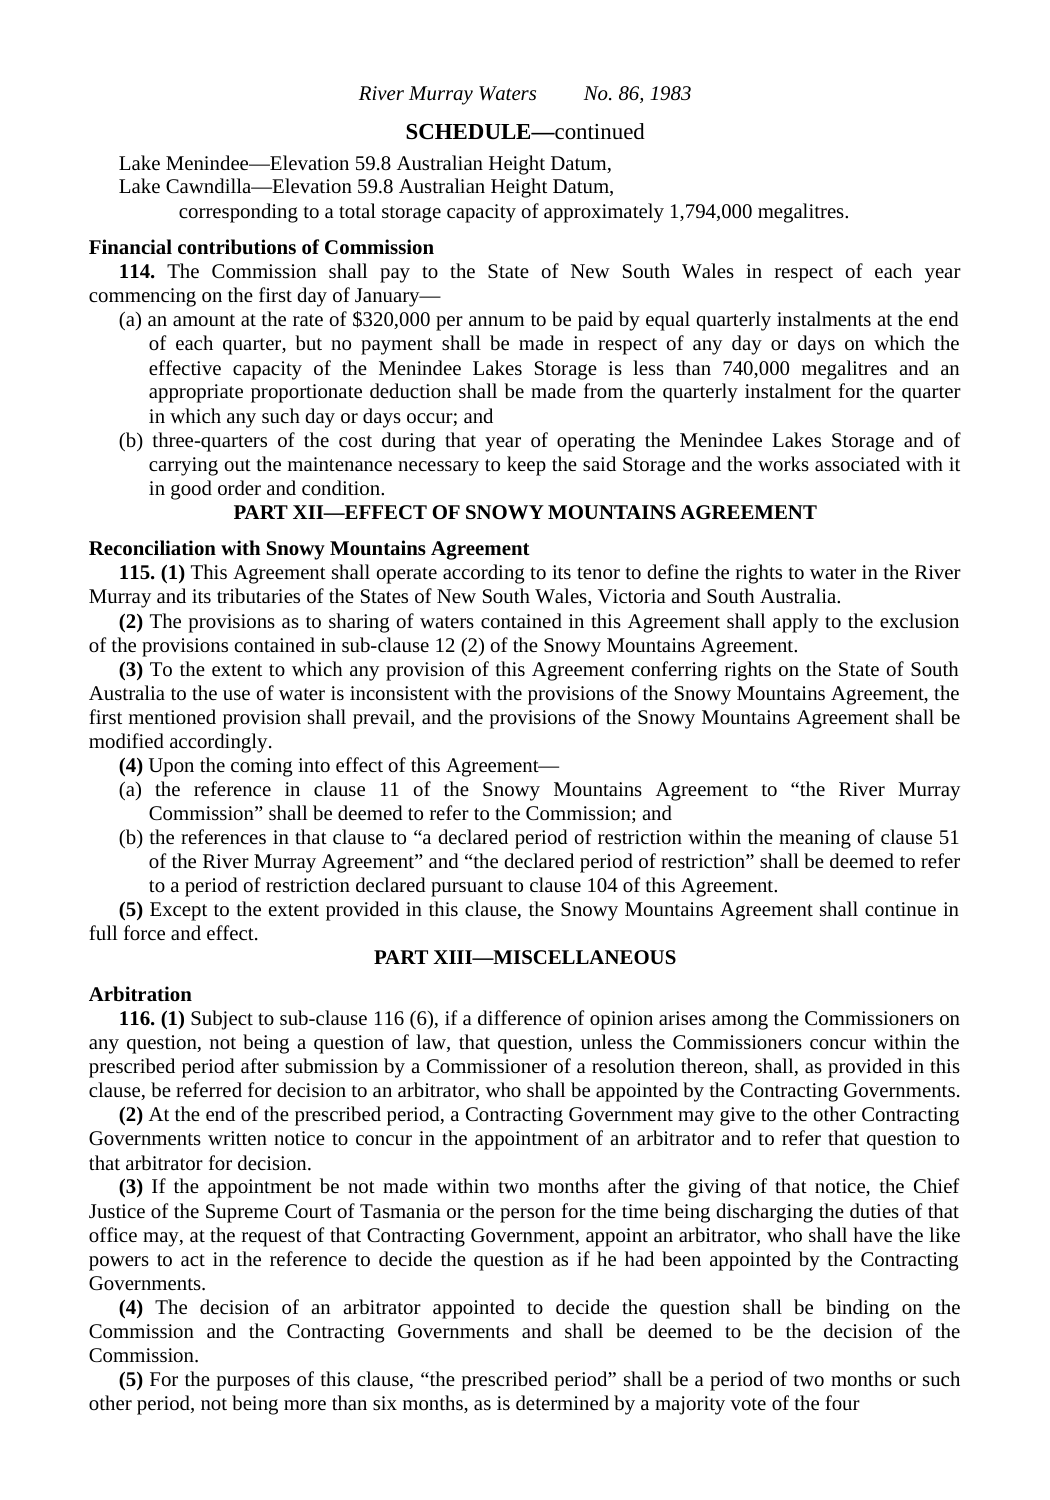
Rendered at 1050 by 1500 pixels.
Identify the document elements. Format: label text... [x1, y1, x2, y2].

text (2) At the end of the prescribed period, a Contracting Government may give to the other Contracting Governments written notice to concur in the appointment of an arbitrator and to refer that question to that arbitrator for decision. [89, 1102, 961, 1174]
list (a) the reference in clause 11 of the Snowy Mountains Agreement to “the River Murray Commission” shall be deemed to refer to the Commission; and [119, 777, 961, 825]
list (b) three-quarters of the cost during that year of operating the Menindee Lakes Storage and of carrying out the maintenance necessary to keep the said Storage and the works associated with it in good order and condition. [119, 428, 961, 500]
text corresponding to a total storage capacity of approximately 1,794,000 megalitres. [179, 198, 961, 223]
text 114. The Commission shall pay to the State of New South Wales in respect of each year commencing on the first day of January— [89, 259, 961, 307]
subtitle SCHEDULE—continued [89, 118, 961, 144]
text Lake Cawndilla—Elevation 59.8 Australian Height Datum, [89, 174, 961, 198]
list (a) an amount at the rate of $320,000 per annum to be paid by equal quarterly instalments at the end of each quarter, but no payment shall be made in respect of any day or days on which the effective capacity of the Menindee Lakes Storage is less than 740,000 megalitres and an appropriate proportionate deduction shall be made from the quarterly instalment for the quarter in which any such day or days occur; and [119, 307, 961, 428]
text 116. (1) Subject to sub-clause 116 (6), if a difference of opinion arises among the Commissioners on any question, not being a question of law, that question, unless the Commissioners concur within the prescribed period after submission by a Commissioner of a resolution thereon, shall, as provided in this clause, be referred for decision to an arbitrator, who shall be appointed by the Contracting Governments. [89, 1006, 961, 1102]
text Lake Menindee—Elevation 59.8 Australian Height Datum, [89, 150, 961, 174]
text (2) The provisions as to sharing of waters contained in this Agreement shall apply to the exclusion of the provisions contained in sub-clause 12 (2) of the Snowy Mountains Agreement. [89, 608, 961, 657]
text (4) Upon the coming into effect of this Agreement— [89, 753, 961, 777]
text 115. (1) This Agreement shall operate according to its tenor to define the rights to water in the River Murray and its tributaries of the States of New South Wales, Victoria and South Australia. [89, 560, 961, 608]
text (5) For the purposes of this clause, “the prescribed period” shall be a period of two months or such other period, not being more than six months, as is determined by a majority vote of the four [89, 1367, 961, 1415]
subtitle Arbitration [89, 982, 961, 1006]
list (b) the references in that clause to “a declared period of restriction within the meaning of clause 51 of the River Murray Agreement” and “the declared period of restriction” shall be deemed to refer to a period of restriction declared pursuant to clause 104 of this Agreement. [119, 825, 961, 897]
text (3) To the extent to which any provision of this Agreement conferring rights on the State of South Australia to the use of water is inconsistent with the provisions of the Snowy Mountains Agreement, the first mentioned provision shall prevail, and the provisions of the Snowy Mountains Agreement shall be modified accordingly. [89, 657, 961, 753]
text (5) Except to the extent provided in this clause, the Snowy Mountains Agreement shall continue in full force and effect. [89, 897, 961, 945]
subtitle PART XII—EFFECT OF SNOWY MOUNTAINS AGREEMENT [89, 500, 961, 524]
text (3) If the appointment be not made within two months after the giving of that notice, the Chief Justice of the Supreme Court of Tasmania or the person for the time being discharging the duties of that office may, at the request of that Contracting Government, appoint an arbitrator, who shall have the like powers to act in the reference to decide the question as if he had been appointed by the Contracting Governments. [89, 1174, 961, 1295]
subtitle Financial contributions of Commission [89, 235, 961, 259]
subtitle PART XIII—MISCELLANEOUS [89, 945, 961, 969]
text (4) The decision of an arbitrator appointed to decide the question shall be binding on the Commission and the Contracting Governments and shall be deemed to be the decision of the Commission. [89, 1295, 961, 1367]
subtitle Reconciliation with Snowy Mountains Agreement [89, 536, 961, 560]
